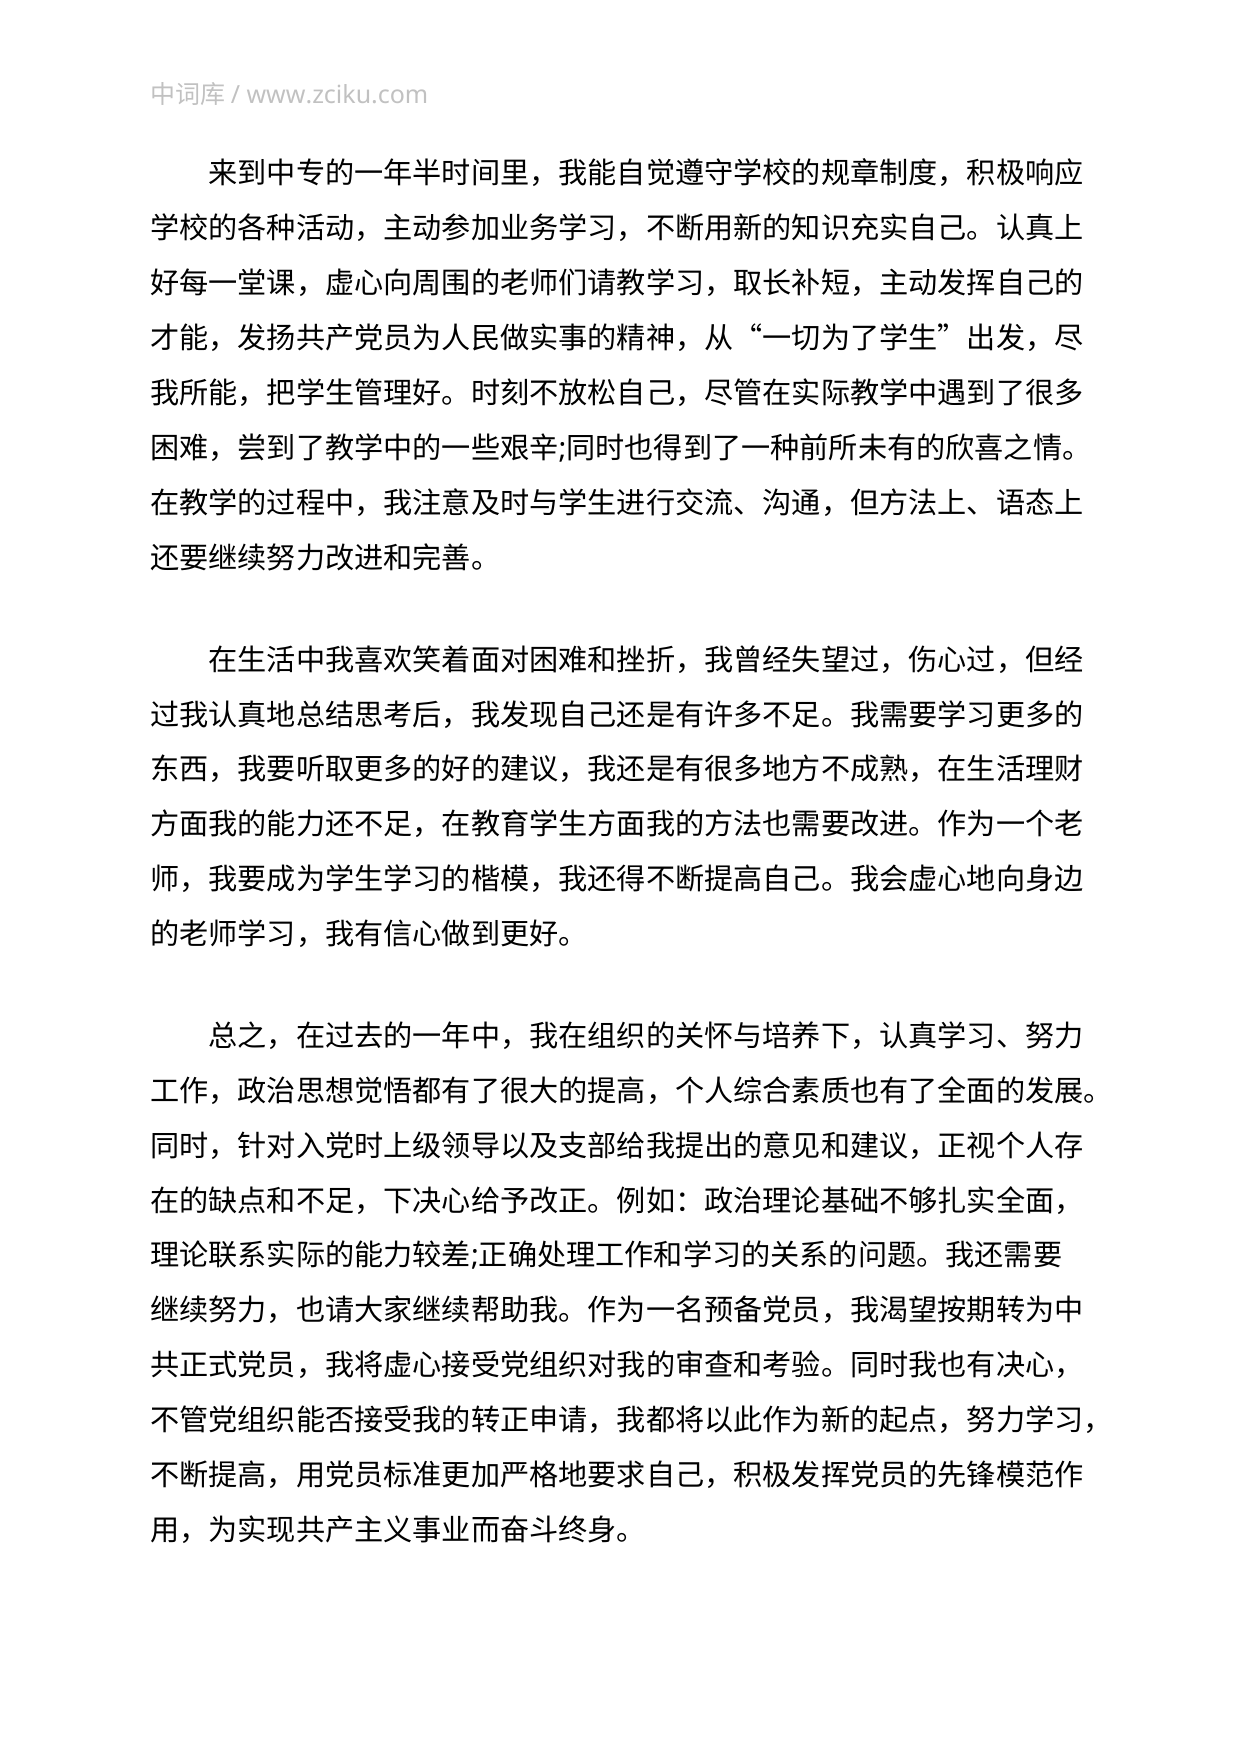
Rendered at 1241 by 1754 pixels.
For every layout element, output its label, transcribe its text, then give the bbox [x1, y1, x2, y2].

text 在生活中我喜欢笑着面对困难和挫折，我曾经失望过，伤心过，但经过我认真地总结思考后，我发现自己还是有许多不足。我需要学习更多的东西，我要听取更多的好的建议，我还是有很多地方不成熟，在生活理财方面我的能力还不足，在教育学生方面我的方法也需要改进。作为一个老师，我要成为学生学习的楷模，我还得不断提高自己。我会虚心地向身边的老师学习，我有信心做到更好。 [150, 636, 1090, 953]
text 总之，在过去的一年中，我在组织的关怀与培养下，认真学习、努力工作，政治思想觉悟都有了很大的提高，个人综合素质也有了全面的发展。同时，针对入党时上级领导以及支部给我提出的意见和建议，正视个人存在的缺点和不足，下决心给予改正。例如：政治理论基础不够扎实全面，理论联系实际的能力较差;正确处理工作和学习的关系的问题。我还需要继续努力，也请大家继续帮助我。作为一名预备党员，我渴望按期转为中共正式党员，我将虚心接受党组织对我的审查和考验。同时我也有决心，不管党组织能否接受我的转正申请，我都将以此作为新的起点，努力学习，不断提高，用党员标准更加严格地要求自己，积极发挥党员的先锋模范作用，为实现共产主义事业而奋斗终身。 [150, 1012, 1090, 1549]
text 来到中专的一年半时间里，我能自觉遵守学校的规章制度，积极响应学校的各种活动，主动参加业务学习，不断用新的知识充实自己。认真上好每一堂课，虚心向周围的老师们请教学习，取长补短，主动发挥自己的才能，发扬共产党员为人民做实事的精神，从“一切为了学生”出发，尽我所能，把学生管理好。时刻不放松自己，尽管在实际教学中遇到了很多困难，尝到了教学中的一些艰辛;同时也得到了一种前所未有的欣喜之情。在教学的过程中，我注意及时与学生进行交流、沟通，但方法上、语态上还要继续努力改进和完善。 [150, 150, 1090, 577]
